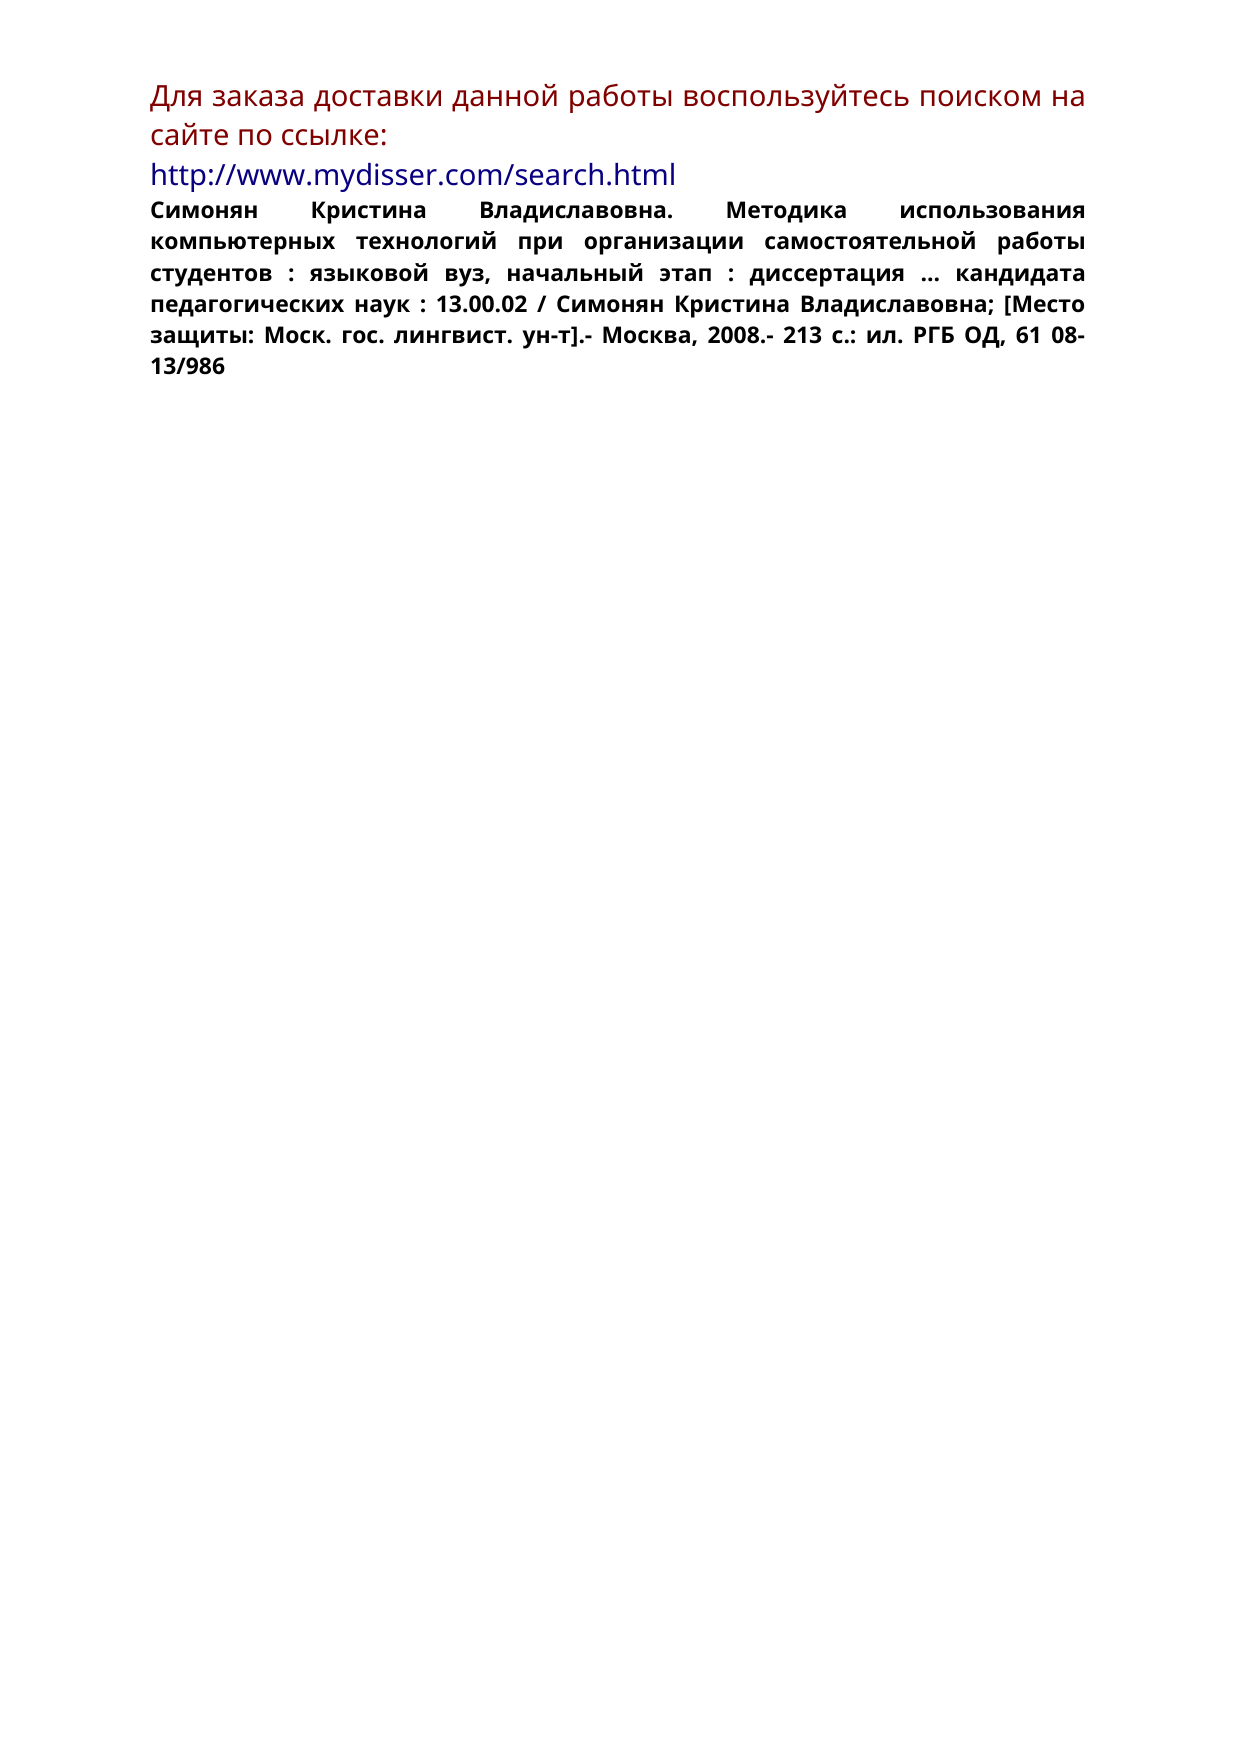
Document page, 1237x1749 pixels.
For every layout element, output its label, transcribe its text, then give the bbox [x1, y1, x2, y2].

text Симонян Кристина Владиславовна. Методика использования компьютерных технологий при организации самостоятельной работы студентов : языковой вуз, начальный этап : диссертация ... кандидата педагогических наук : 13.00.02 / Симонян Кристина Владиславовна; [Место защиты: Моск. гос. лингвист. ун-т].- Москва, 2008.- 213 с.: ил. РГБ ОД, 61 08-13/986 [150, 194, 1086, 382]
